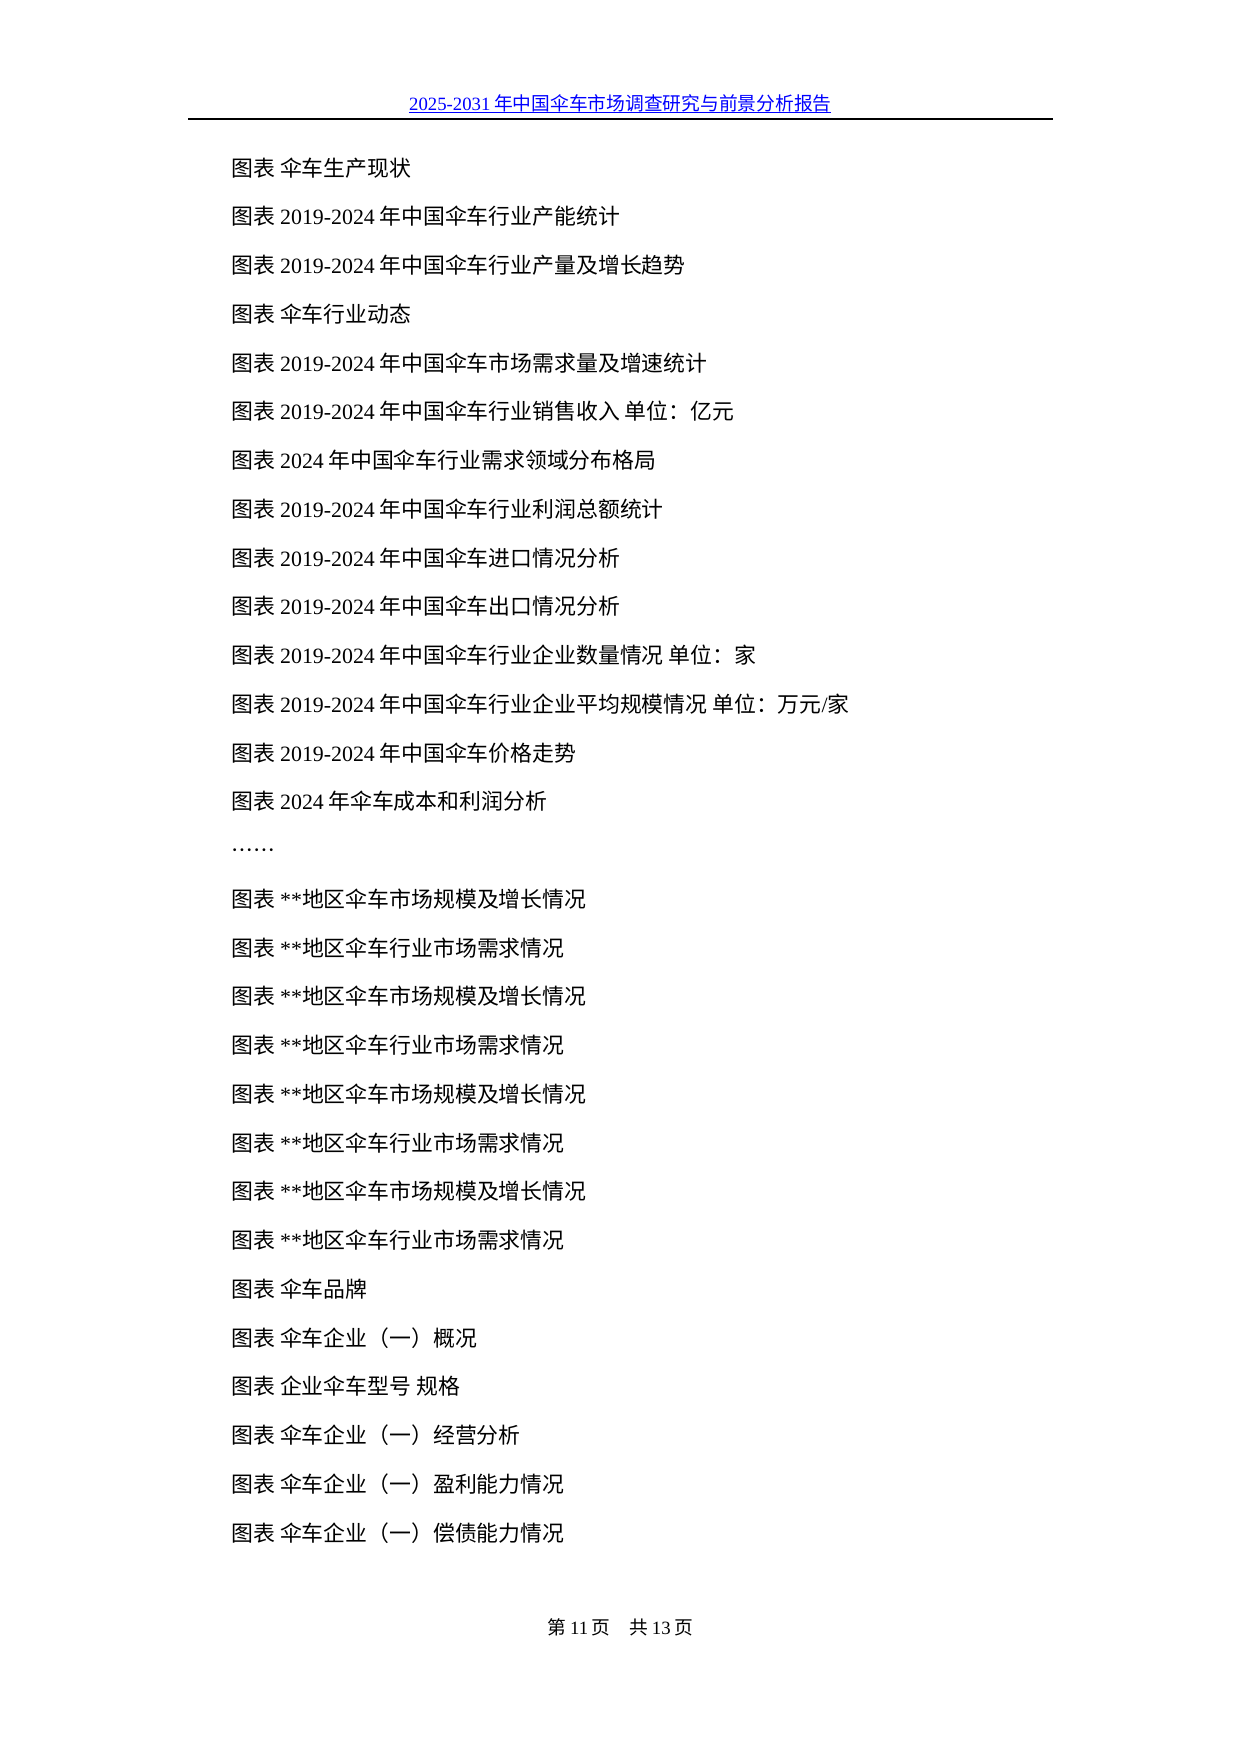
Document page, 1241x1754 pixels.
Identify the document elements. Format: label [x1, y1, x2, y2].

text [187, 150, 1053, 1548]
